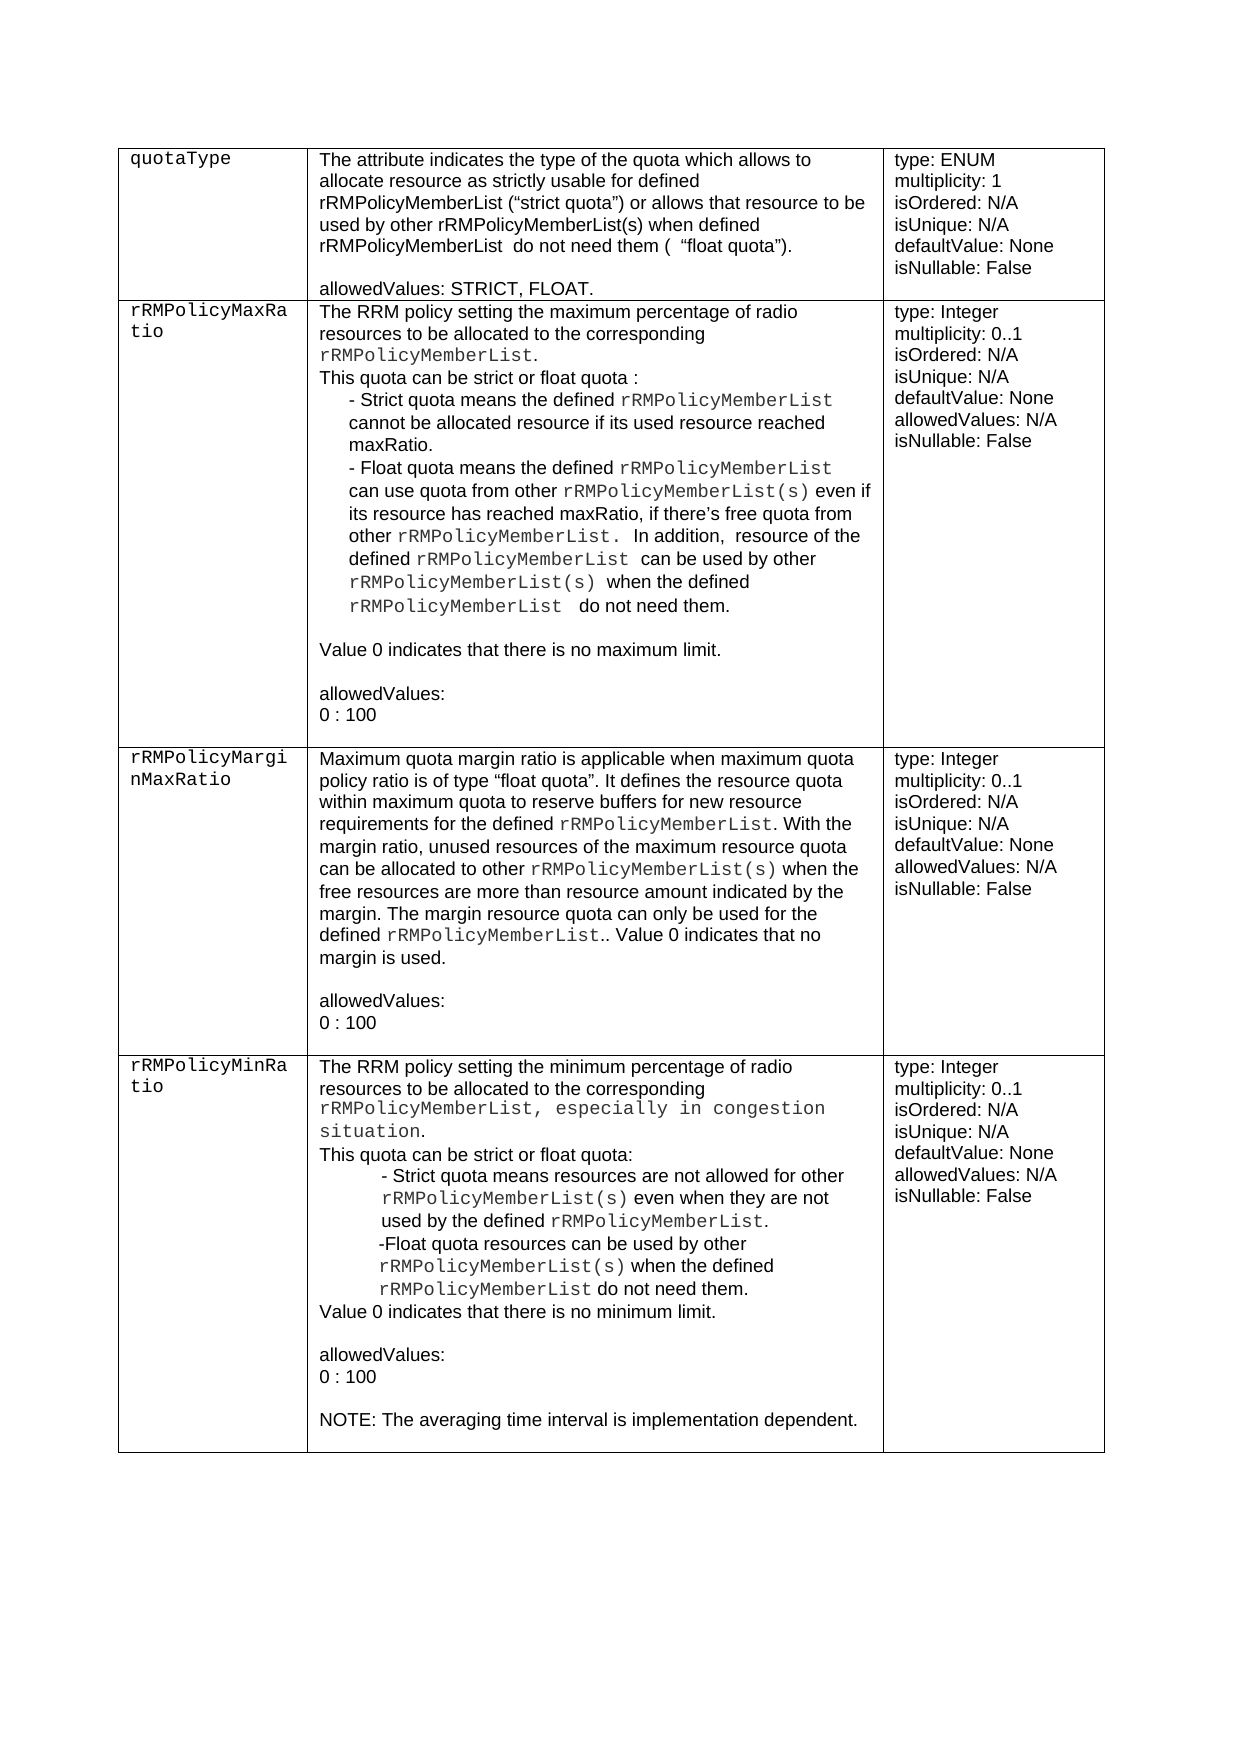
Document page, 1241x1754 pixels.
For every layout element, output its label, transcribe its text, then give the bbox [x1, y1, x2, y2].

table_cell quotaType [119, 149, 307, 300]
table_cell type: Integer multiplicity: 0..1 isOrdered: N/A isUnique: N/A defaultValue: None allowedValues: N/A isNullable: False [884, 301, 1104, 747]
table_cell type: Integer multiplicity: 0..1 isOrdered: N/A isUnique: N/A defaultValue: None allowedValues: N/A isNullable: False [884, 748, 1104, 1055]
table_cell rRMPolicyMaxRatio [119, 301, 307, 747]
table_cell The RRM policy setting the maximum percentage of radio resources to be allocated to the corresponding rRMPolicyMemberList. This quota can be strict or float quota : - Strict quota means the defined rRMPolicyMemberList cannot be allocated resource if its used resource reached maxRatio. - Float quota means the defined rRMPolicyMemberList can use quota from other rRMPolicyMemberList(s) even if its resource has reached maxRatio, if there’s free quota from other rRMPolicyMemberList. In addition, resource of the defined rRMPolicyMemberList can be used by other rRMPolicyMemberList(s) when the defined rRMPolicyMemberList do not need them. Value 0 indicates that there is no maximum limit. allowedValues: 0 : 100 [308, 301, 883, 747]
table_cell Maximum quota margin ratio is applicable when maximum quota policy ratio is of type “float quota”. It defines the resource quota within maximum quota to reserve buffers for new resource requirements for the defined rRMPolicyMemberList. With the margin ratio, unused resources of the maximum resource quota can be allocated to other rRMPolicyMemberList(s) when the free resources are more than resource amount indicated by the margin. The margin resource quota can only be used for the defined rRMPolicyMemberList.. Value 0 indicates that no margin is used. allowedValues: 0 : 100 [308, 748, 883, 1055]
table_cell rRMPolicyMinRatio [119, 1056, 307, 1452]
table_cell type: ENUM multiplicity: 1 isOrdered: N/A isUnique: N/A defaultValue: None isNullable: False [884, 149, 1104, 300]
table_cell rRMPolicyMarginMaxRatio [119, 748, 307, 1055]
table_cell The attribute indicates the type of the quota which allows to allocate resource as strictly usable for defined rRMPolicyMemberList (“strict quota”) or allows that resource to be used by other rRMPolicyMemberList(s) when defined rRMPolicyMemberList do not need them ( “float quota”). allowedValues: STRICT, FLOAT. [308, 149, 883, 300]
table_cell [884, 1056, 1104, 1452]
table_cell The RRM policy setting the minimum percentage of radio resources to be allocated to the corresponding rRMPolicyMemberList, especially in congestion situation. This quota can be strict or float quota: - Strict quota means resources are not allowed for other rRMPolicyMemberList(s) even when they are not used by the defined rRMPolicyMemberList. -Float quota resources can be used by other rRMPolicyMemberList(s) when the defined rRMPolicyMemberList do not need them. Value 0 indicates that there is no minimum limit. allowedValues: 0 : 100 NOTE: The averaging time interval is implementation dependent. [308, 1056, 883, 1452]
